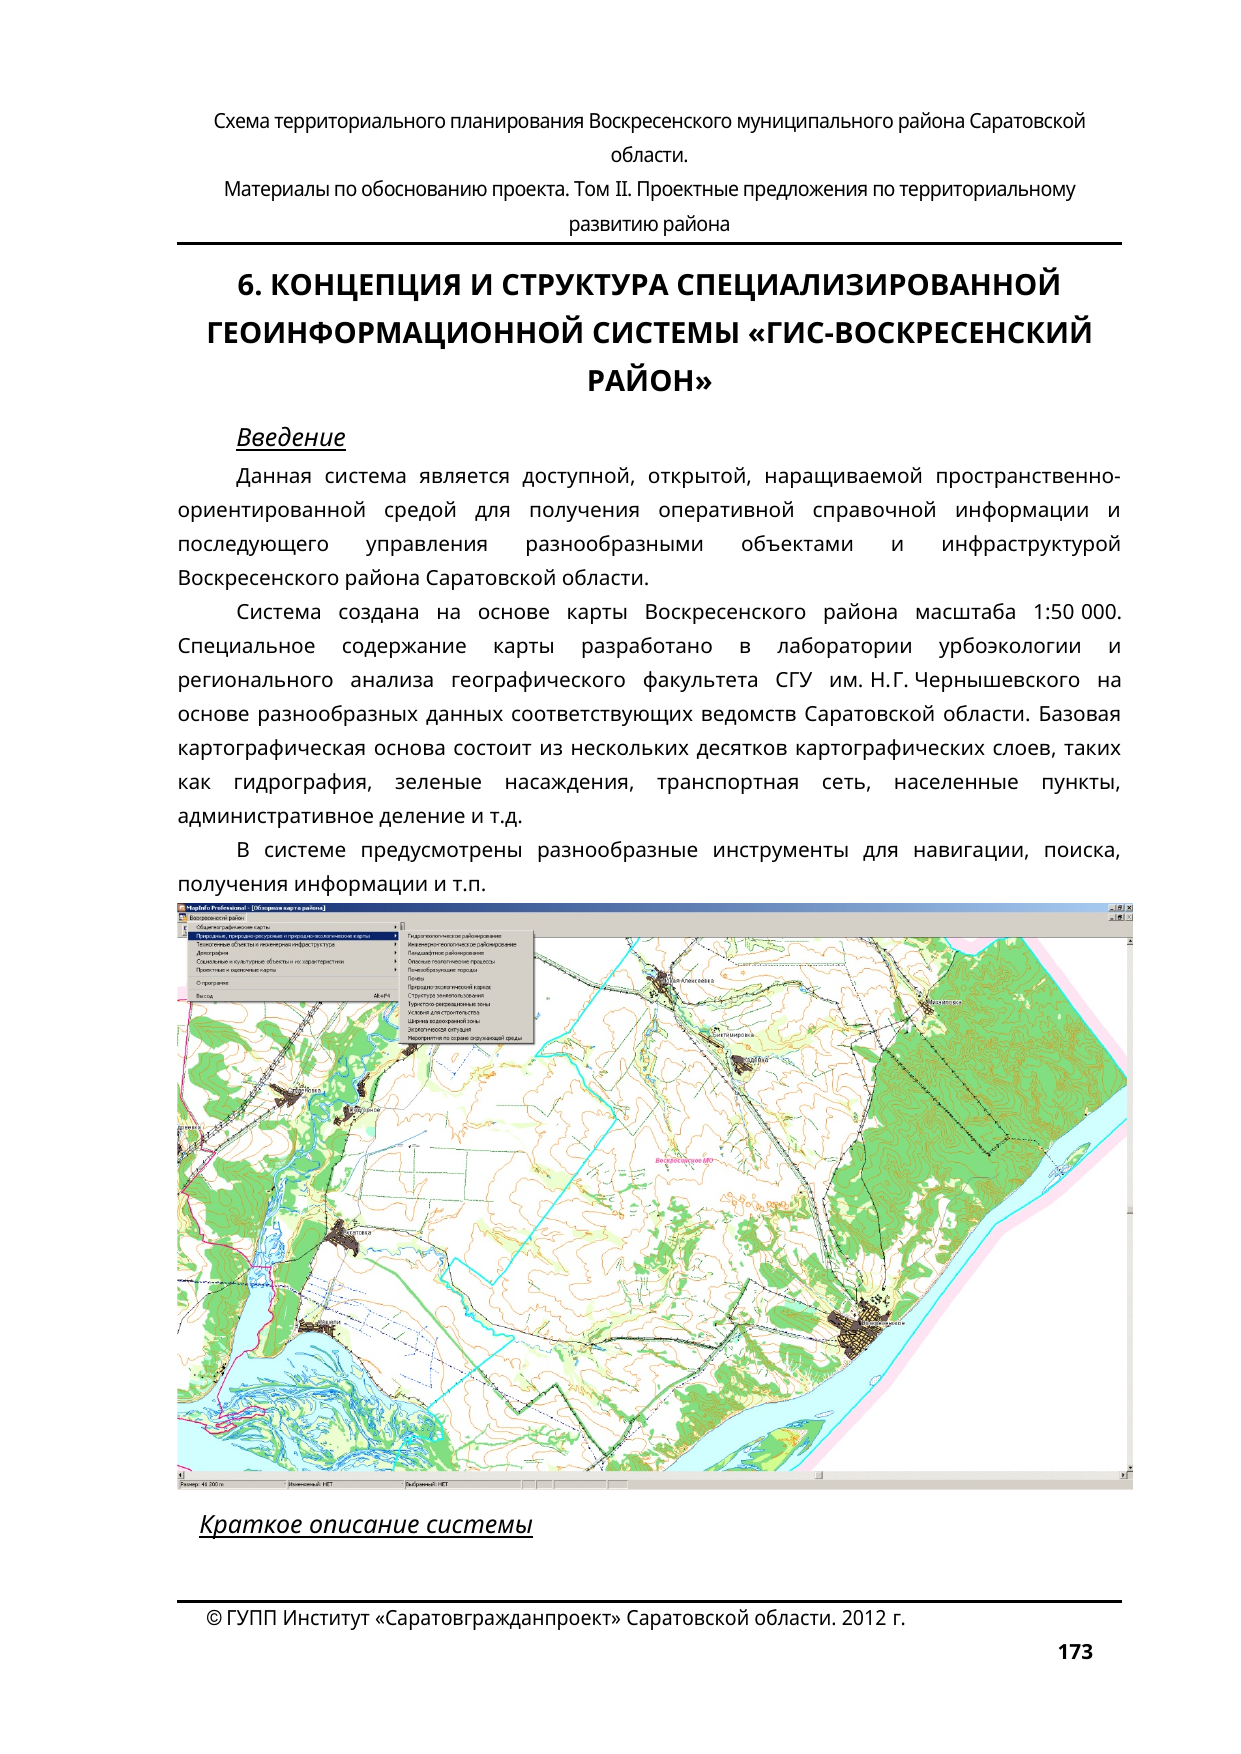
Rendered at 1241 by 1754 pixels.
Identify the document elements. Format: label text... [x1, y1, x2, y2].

text 6. Концепция и структура специализированной геоинформационной системы «ГИС-Воскресенский район» [177, 265, 1122, 399]
text Введение [177, 420, 1122, 454]
text В системе предусмотрены разнообразные инструменты для навигации, поиска, получения информации и т.п. [177, 836, 1122, 898]
text Система создана на основе карты Воскресенского района масштаба 1:50 000. Специальное содержание карты разработано в лаборатории урбоэкологии и регионального анализа географического факультета СГУ им. Н. Г. Чернышевского на основе разнообразных данных соответствующих ведомств Саратовской области. Базовая картографическая основа состоит из нескольких десятков картографических слоев, таких как гидрография, зеленые насаждения, транспортная сеть, населенные пункты, административное деление и т.д. [177, 597, 1122, 830]
picture [177, 903, 1133, 1490]
text Краткое описание системы [177, 1507, 1122, 1541]
text Данная система является доступной, открытой, наращиваемой пространственно-ориентированной средой для получения оперативной справочной информации и последующего управления разнообразными объектами и инфраструктурой Воскресенского района Саратовской области. [177, 461, 1122, 591]
